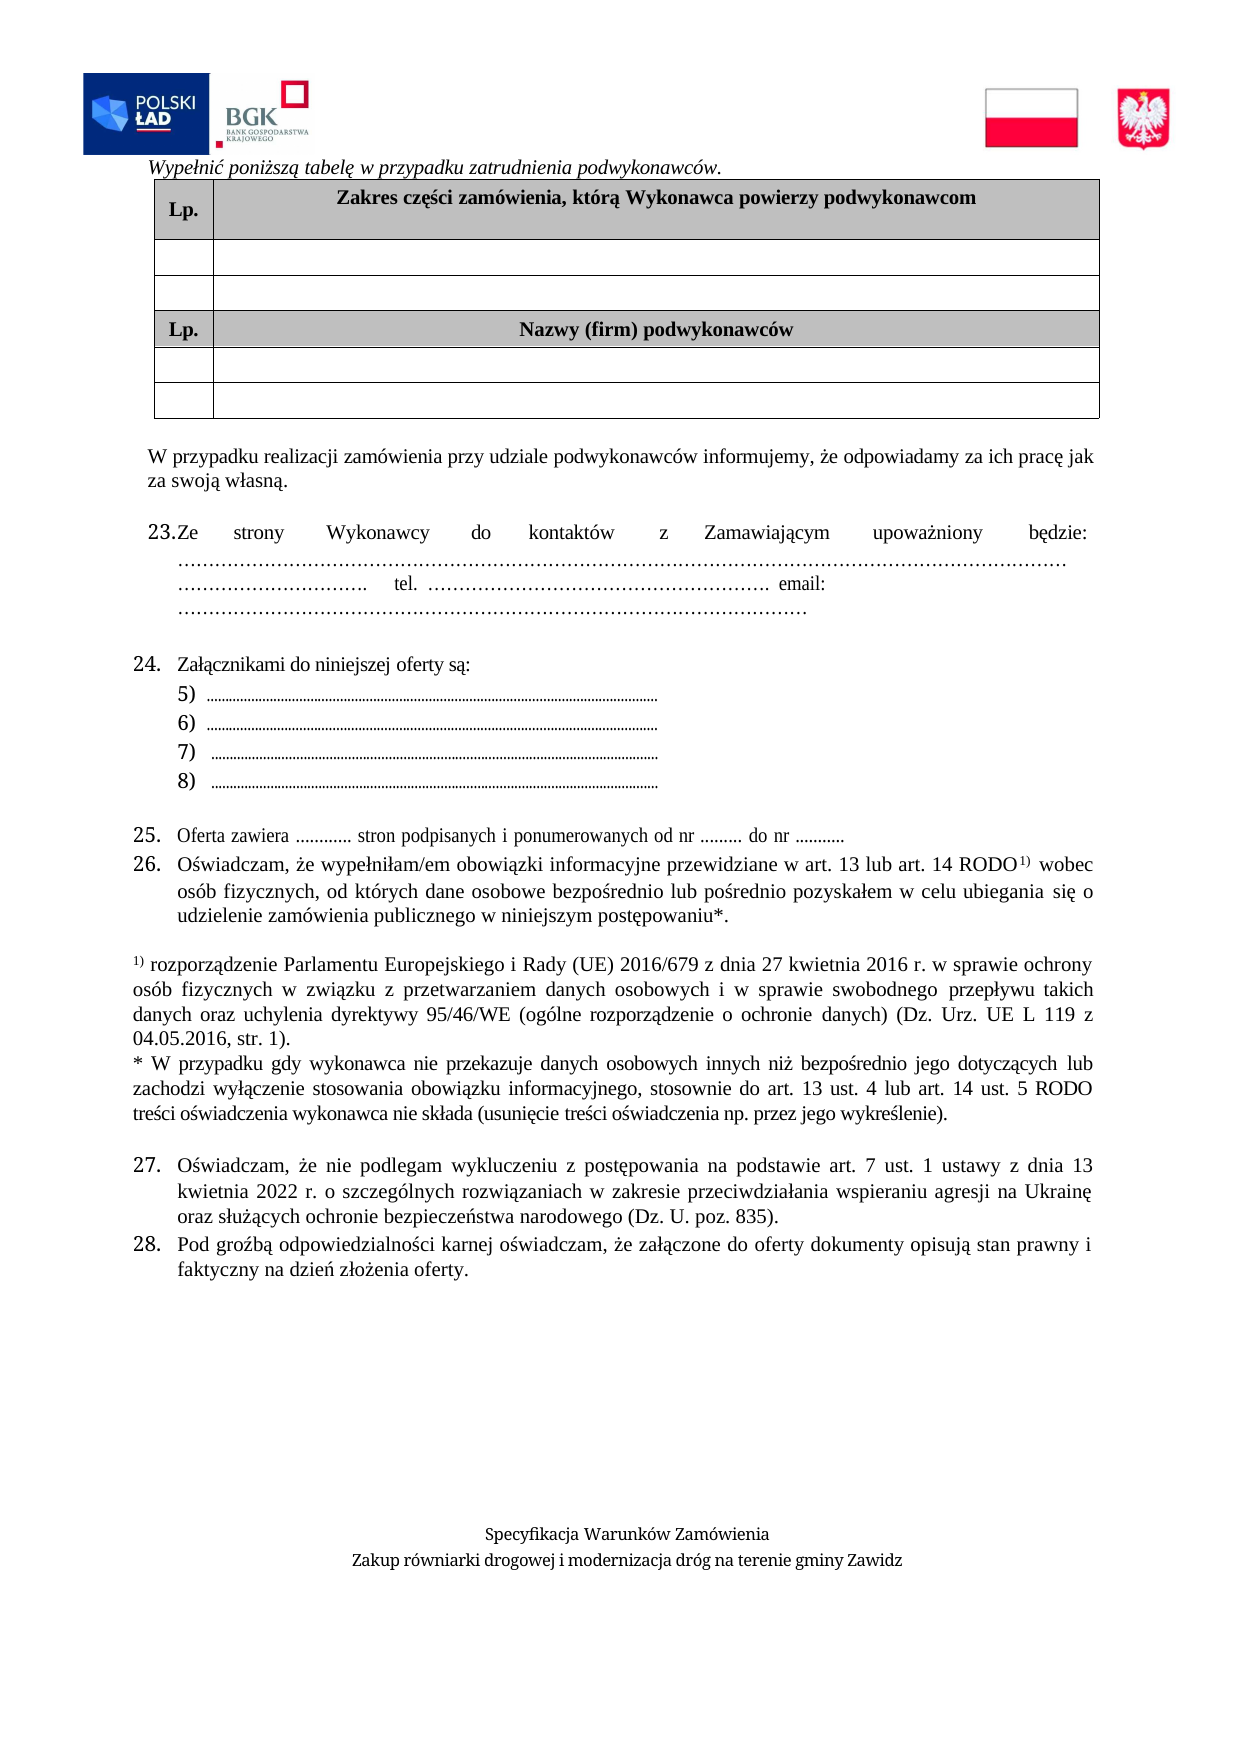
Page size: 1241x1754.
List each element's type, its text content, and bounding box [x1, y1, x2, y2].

text …………………………………………………………………………………………………………………………………………………………. tel. ………………………………………………. email: ………………………………………………………………………………………… [177, 547, 1074, 619]
list Oświadczam, że nie podlegam wykluczeniu z postępowania na podstawie art. 7 ust. 1 ustawy z dnia 13 kwietnia 2022 r. o szczególnych rozwiązaniach w zakresie przeciwdziałania wspieraniu agresji na Ukrainę oraz służących ochronie bezpieczeństwa narodowego (Dz. U. poz. 835). [133, 1150, 1093, 1228]
table_cell [214, 383, 1099, 418]
text 1) rozporządzenie Parlamentu Europejskiego i Rady (UE) 2016/679 z dnia 27 kwietnia 2016 r. w sprawie ochrony osób fizycznych w związku z przetwarzaniem danych osobowych i w sprawie swobodnego przepływu takich danych oraz uchylenia dyrektywy 95/46/WE (ogólne rozporządzenie o ochronie danych) (Dz. Urz. UE L 119 z 04.05.2016, str. 1). [133, 952, 1093, 1050]
list Pod groźbą odpowiedzialności karnej oświadczam, że załączone do oferty dokumenty opisują stan prawny i faktyczny na dzień złożenia oferty. [133, 1229, 1093, 1281]
picture [83, 73, 315, 155]
list Oświadczam, że wypełniłam/em obowiązki informacyjne przewidziane w art. 13 lub art. 14 RODO1) wobec osób fizycznych, od których dane osobowe bezpośrednio lub pośrednio pozyskałem w celu ubiegania się o udzielenie zamówienia publicznego w niniejszym postępowaniu*. [133, 849, 1093, 927]
list ......................................................................................................................... [177, 737, 1176, 766]
table_cell [214, 276, 1099, 310]
table_cell Nazwy (firm) podwykonawców [214, 311, 1099, 346]
list .......................................................................................................................... [177, 708, 1176, 736]
list Ze strony Wykonawcy do kontaktów z Zamawiającym upoważniony będzie: [147, 517, 1176, 546]
text Wypełnić poniższą tabelę w przypadku zatrudnienia podwykonawców. [147, 154, 1176, 179]
table_header Lp. [155, 180, 213, 239]
list .......................................................................................................................... [177, 679, 1176, 707]
table_cell [155, 383, 213, 418]
text W przypadku realizacji zamówienia przy udziale podwykonawców informujemy, że odpowiadamy za ich pracę jak za swoją własną. [147, 443, 1094, 492]
list Oferta zawiera ............ stron podpisanych i ponumerowanych od nr ......... do nr ........... [133, 820, 1176, 849]
table_cell [155, 348, 213, 382]
table_cell [214, 240, 1099, 275]
text * W przypadku gdy wykonawca nie przekazuje danych osobowych innych niż bezpośrednio jego dotyczących lub zachodzi wyłączenie stosowania obowiązku informacyjnego, stosownie do art. 13 ust. 4 lub art. 14 ust. 5 RODO treści oświadczenia wykonawca nie składa (usunięcie treści oświadczenia np. przez jego wykreślenie). [133, 1051, 1093, 1124]
list ......................................................................................................................... [177, 766, 1176, 795]
table_header Zakres części zamówienia, którą Wykonawca powierzy podwykonawcom [214, 180, 1099, 239]
table_cell Lp. [155, 311, 213, 346]
list Załącznikami do niniejszej oferty są: [133, 649, 1176, 678]
table_cell [214, 348, 1099, 382]
picture [982, 85, 1176, 154]
table_cell [155, 240, 213, 275]
table_cell [155, 276, 213, 310]
